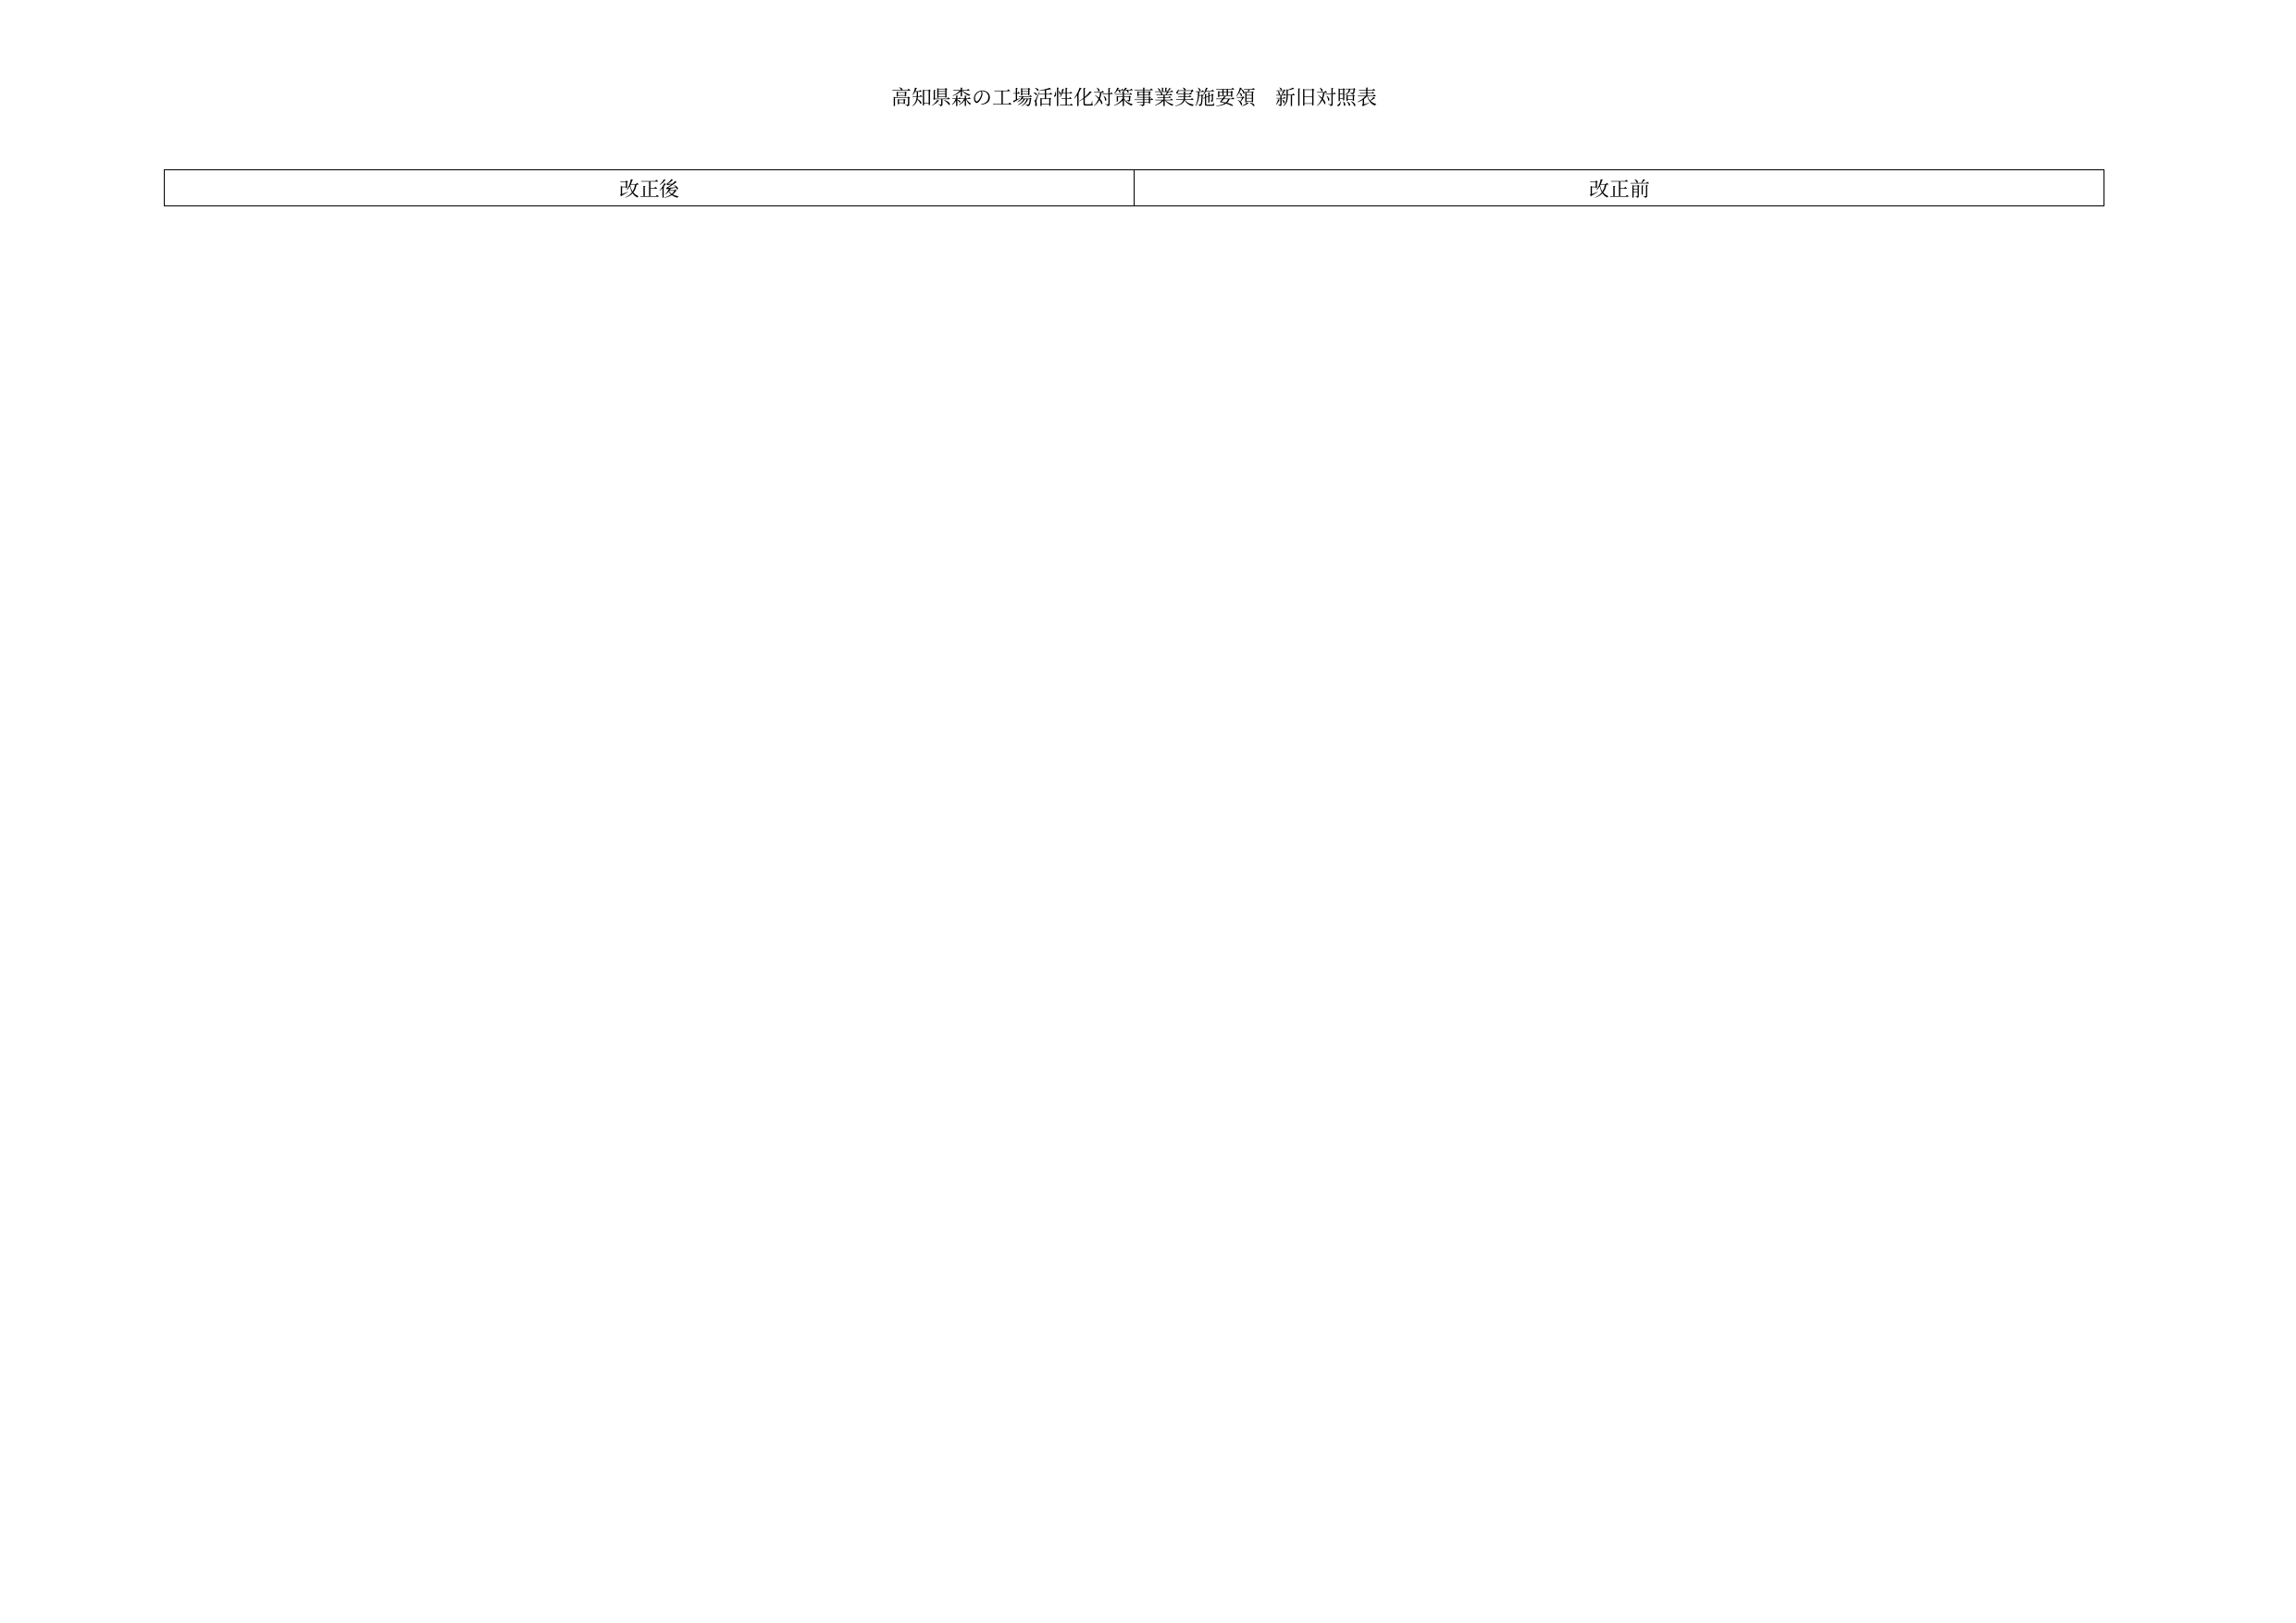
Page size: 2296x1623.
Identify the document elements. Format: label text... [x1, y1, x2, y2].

table_cell 改正前 [1135, 170, 2104, 205]
table_cell 改正後 [165, 170, 1134, 205]
